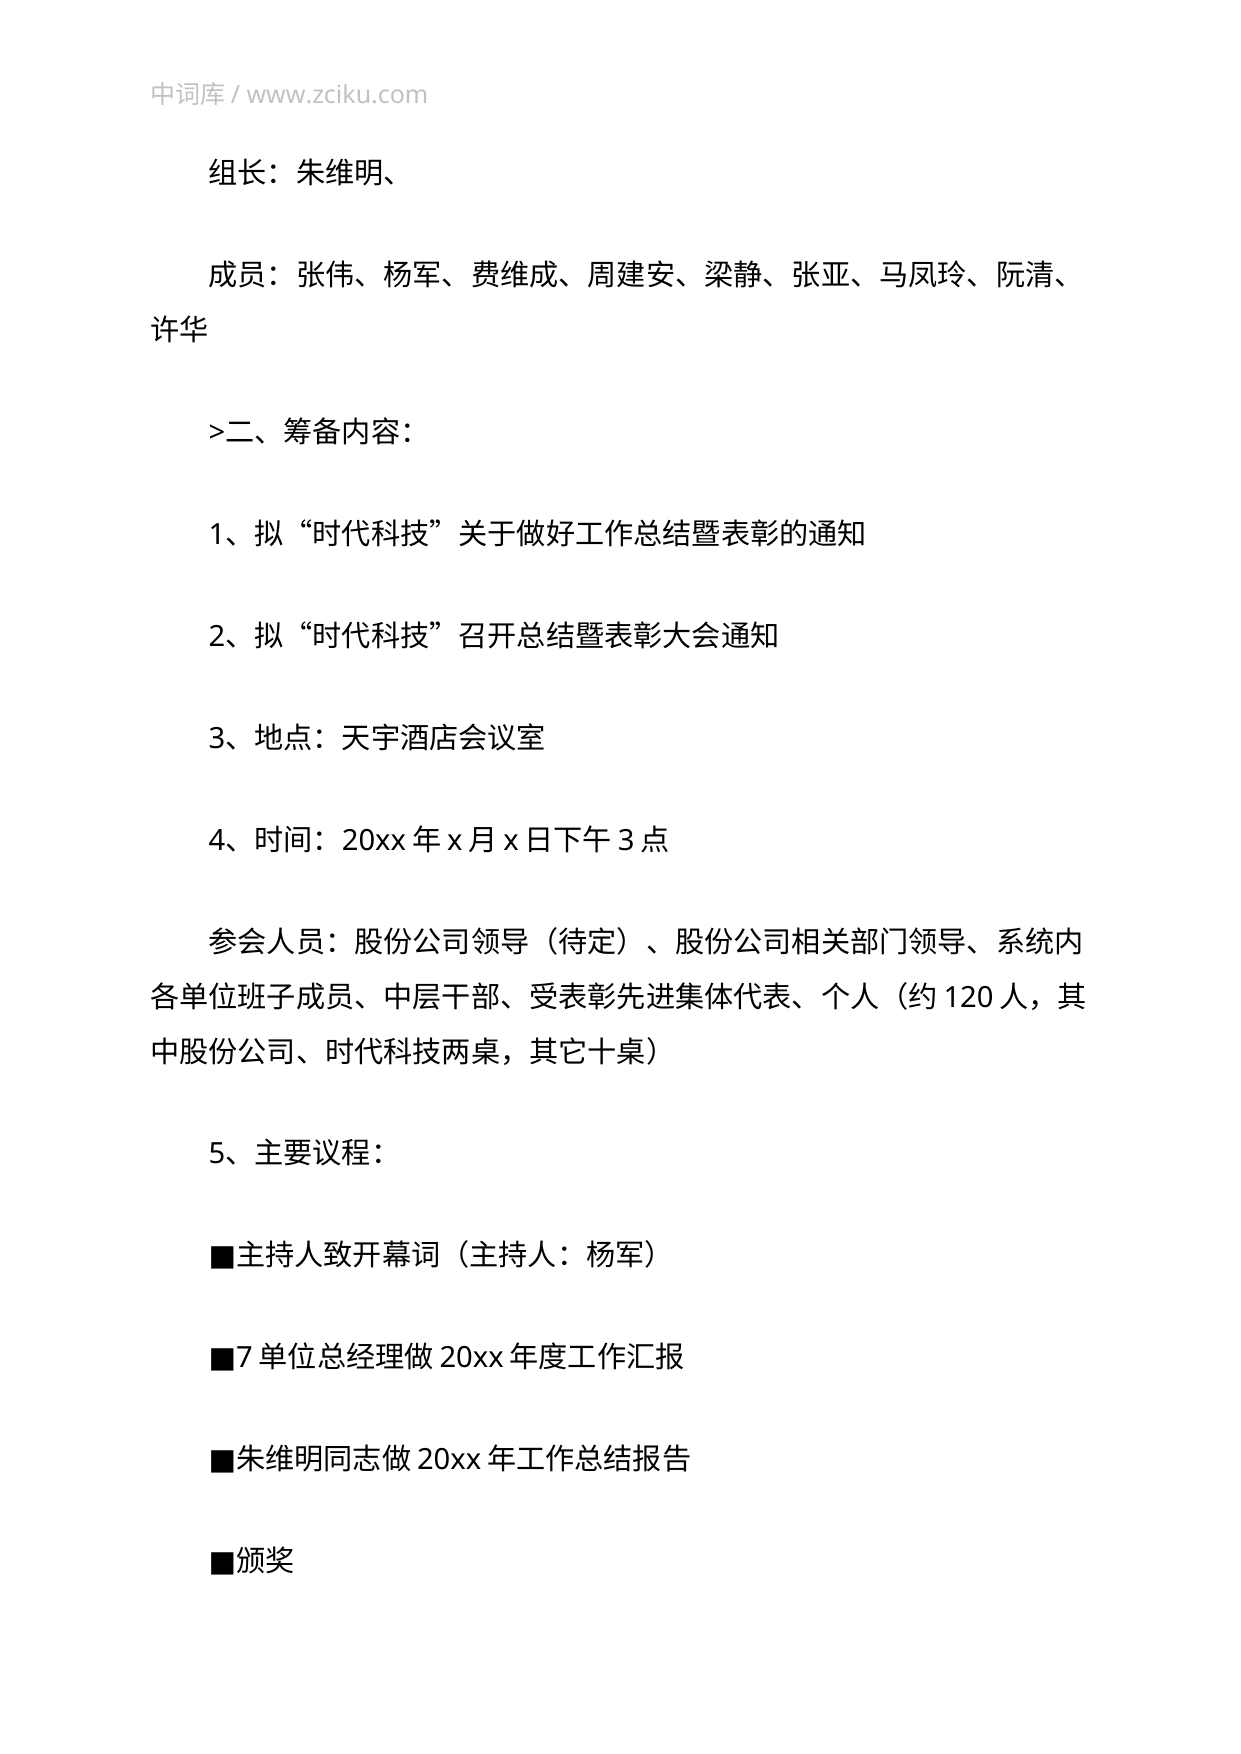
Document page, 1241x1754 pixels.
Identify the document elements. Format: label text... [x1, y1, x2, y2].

text 参会人员：股份公司领导（待定）、股份公司相关部门领导、系统内各单位班子成员、中层干部、受表彰先进集体代表、个人（约120人，其中股份公司、时代科技两桌，其它十桌） [150, 918, 1090, 1071]
text 成员：张伟、杨军、费维成、周建安、梁静、张亚、马凤玲、阮清、许华 [150, 252, 1090, 349]
text ■7单位总经理做20xx年度工作汇报 [150, 1334, 1090, 1376]
text 3、地点：天宇酒店会议室 [150, 714, 1090, 757]
text 4、时间：20xx年x月x日下午3点 [150, 816, 1090, 859]
text 1、拟“时代科技”关于做好工作总结暨表彰的通知 [150, 510, 1090, 553]
text ■主持人致开幕词（主持人：杨军） [150, 1232, 1090, 1274]
text ■朱维明同志做20xx年工作总结报告 [150, 1436, 1090, 1478]
text >二、筹备内容： [150, 408, 1090, 451]
text 2、拟“时代科技”召开总结暨表彰大会通知 [150, 612, 1090, 655]
text ■颁奖 [150, 1538, 1090, 1580]
text 组长：朱维明、 [150, 150, 1090, 192]
text 5、主要议程： [150, 1130, 1090, 1172]
